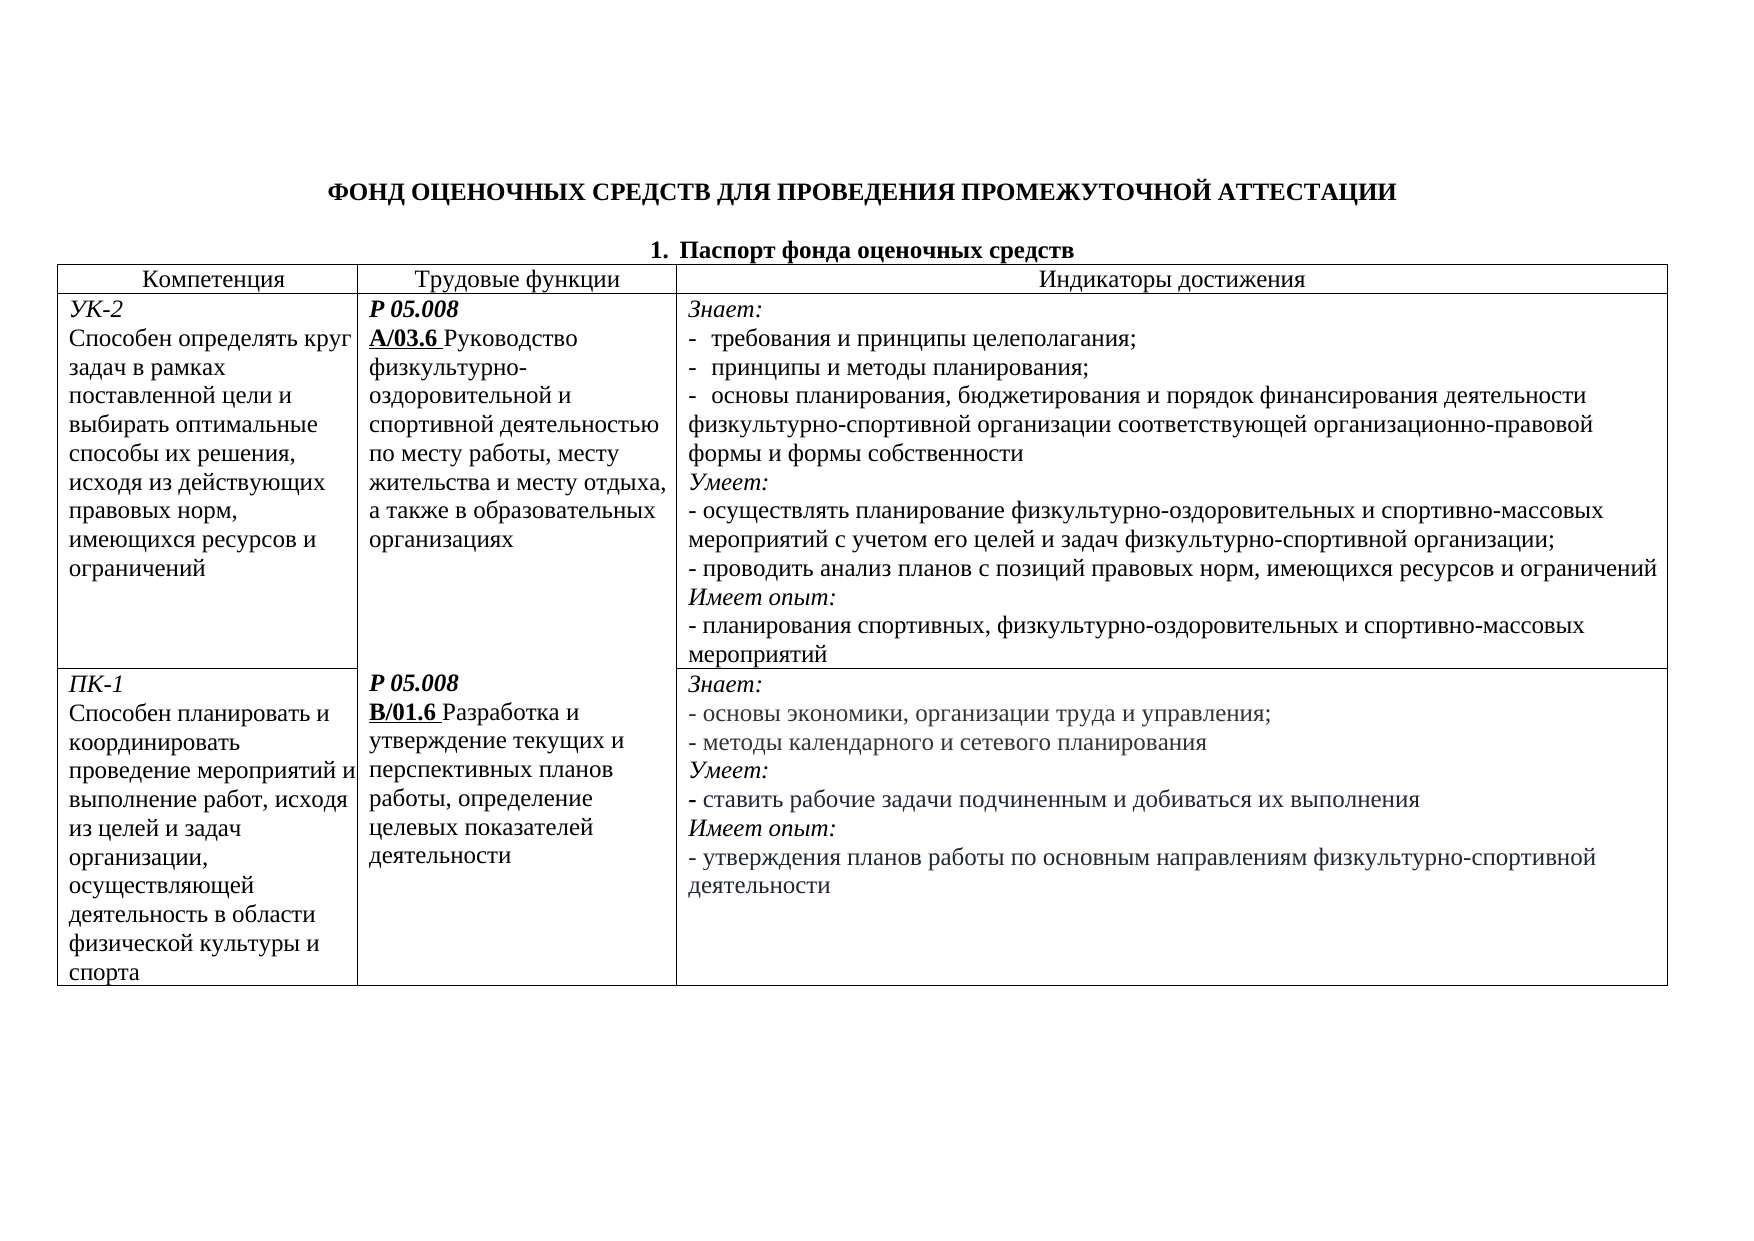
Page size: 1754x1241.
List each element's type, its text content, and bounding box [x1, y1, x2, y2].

table_header Компетенция [58, 265, 357, 293]
table_cell Знает: требования и принципы целеполагания; принципы и методы планирования; основы планирования, бюджетирования и порядок финансирования деятельности физкультурно-спортивной организации соответствующей организационно-правовой формы и формы собственности Умеет: - осуществлять планирование физкультурно-оздоровительных и спортивно-массовых мероприятий с учетом его целей и задач физкультурно-спортивной организации; - проводить анализ планов с позиций правовых норм, имеющихся ресурсов и ограничений Имеет опыт: - планирования спортивных, физкультурно-оздоровительных и спортивно-массовых мероприятий [677, 294, 1667, 668]
table_cell УК-2 Способен определять круг задач в рамках поставленной цели и выбирать оптимальные способы их решения, исходя из действующих правовых норм, имеющихся ресурсов и ограничений [58, 294, 357, 668]
text ФОНД ОЦЕНОЧНЫХ СРЕДСТВ ДЛЯ ПРОВЕДЕНИЯ ПРОМЕЖУТОЧНОЙ АТТЕСТАЦИИ [89, 177, 1636, 206]
table_header Индикаторы достижения [677, 265, 1667, 293]
table_header Трудовые функции [358, 265, 676, 293]
table_cell ПК-1 Способен планировать и координировать проведение мероприятий и выполнение работ, исходя из целей и задач организации, осуществляющей деятельность в области физической культуры и спорта [58, 669, 357, 985]
table_cell Знает: - основы экономики, организации труда и управления; - методы календарного и сетевого планирования Умеет: - ставить рабочие задачи подчиненным и добиваться их выполнения Имеет опыт: - утверждения планов работы по основным направлениям физкультурно-спортивной деятельности [677, 669, 1667, 985]
list Паспорт фонда оценочных средств [89, 235, 1636, 263]
table_cell Р 05.008 А/03.6 Руководство физкультурно-оздоровительной и спортивной деятельностью по месту работы, месту жительства и месту отдыха, а также в образовательных организациях Р 05.008 В/01.6 Разработка и утверждение текущих и перспективных планов работы, определение целевых показателей деятельности [358, 294, 676, 985]
